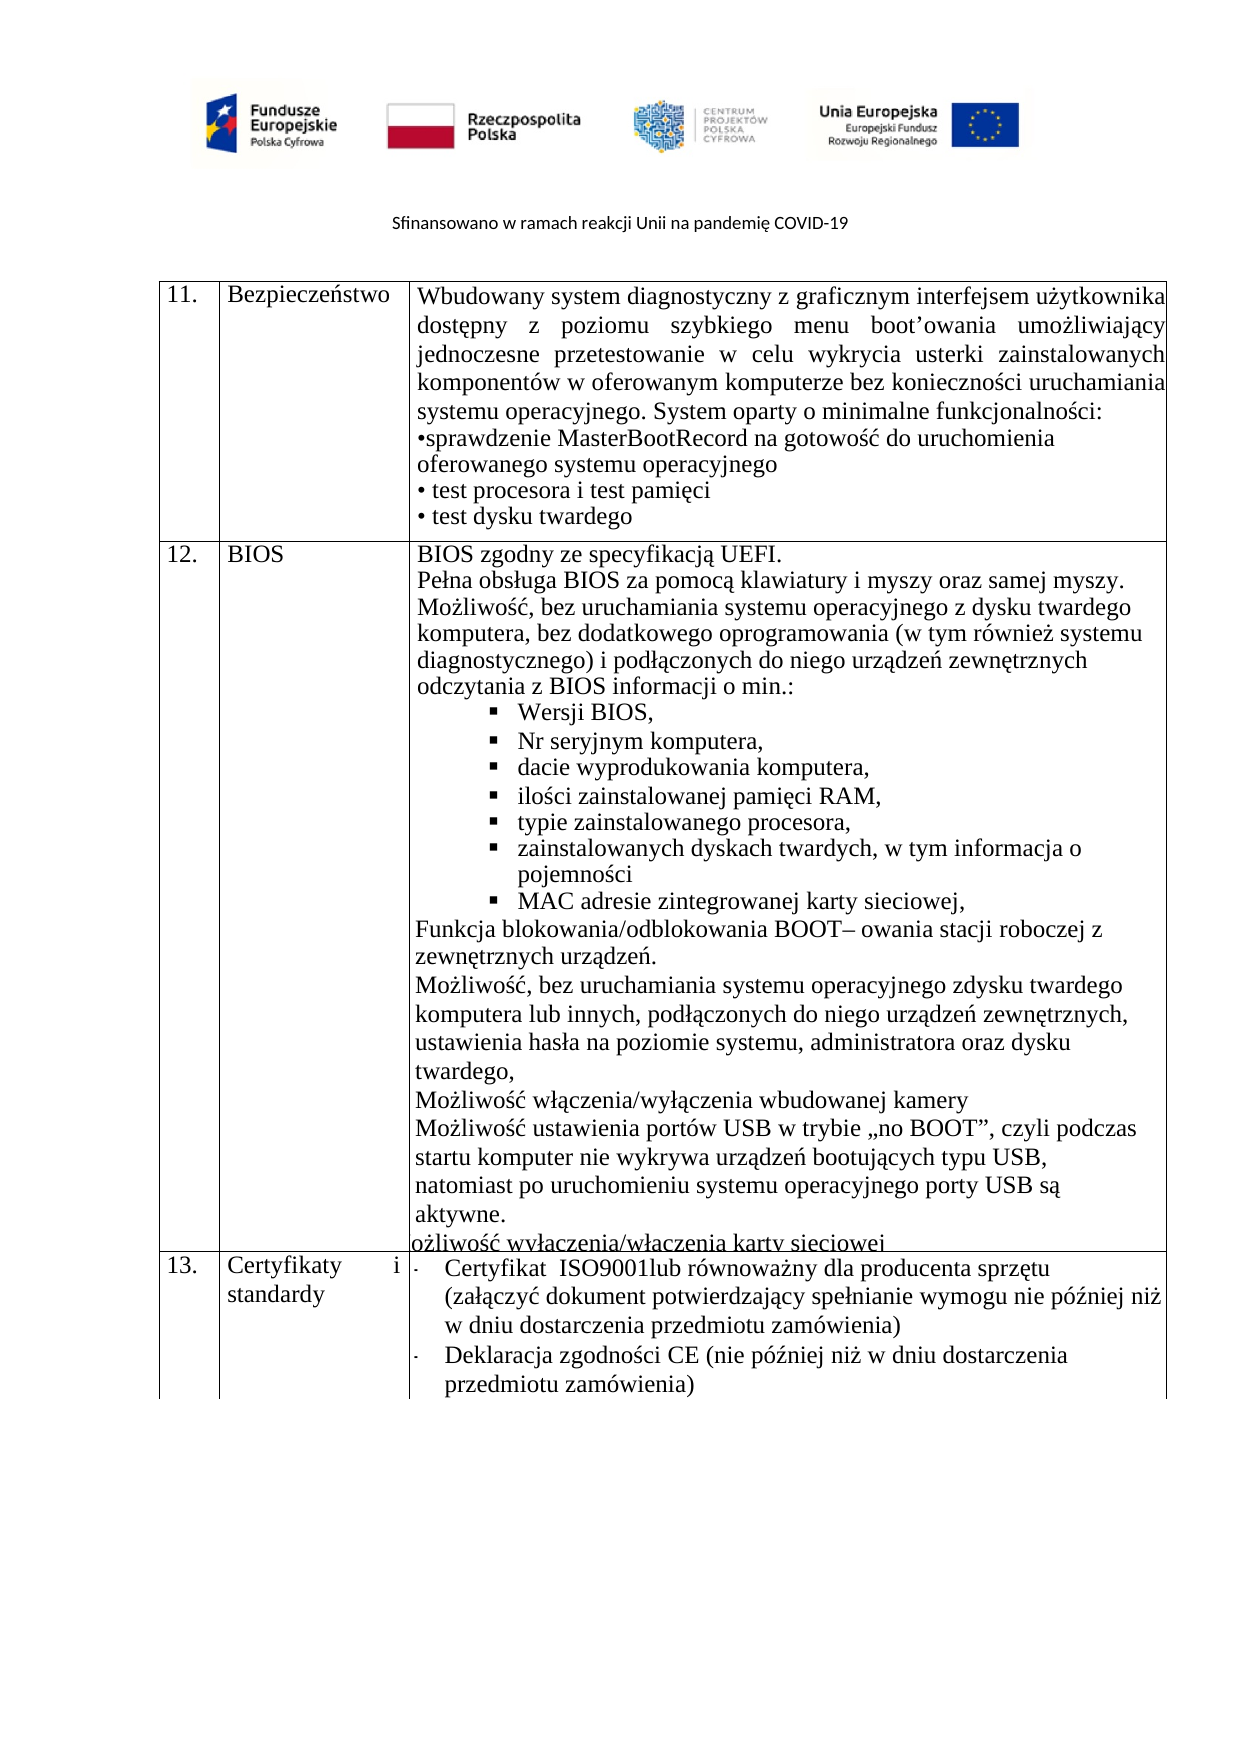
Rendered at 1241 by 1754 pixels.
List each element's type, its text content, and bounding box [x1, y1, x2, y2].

picture [147, 73, 1092, 193]
table_cell 12. [160, 542, 219, 1251]
table_cell BIOS zgodny ze specyfikacją UEFI. Pełna obsługa BIOS za pomocą klawiatury i myszy oraz samej myszy. Możliwość, bez uruchamiania systemu operacyjnego z dysku twardego komputera, bez dodatkowego oprogramowania (w tym również systemu diagnostycznego) i podłączonych do niego urządzeń zewnętrznych odczytania z BIOS informacji o min.: Wersji BIOS, Nr seryjnym komputera, dacie wyprodukowania komputera, ilości zainstalowanej pamięci RAM, typie zainstalowanego procesora, zainstalowanych dyskach twardych, w tym informacja o pojemności MAC adresie zintegrowanej karty sieciowej, Funkcja blokowania/odblokowania BOOT– owania stacji roboczej z zewnętrznych urządzeń. Możliwość, bez uruchamiania systemu operacyjnego zdysku twardego komputera lub innych, podłączonych do niego urządzeń zewnętrznych, ustawienia hasła na poziomie systemu, administratora oraz dysku twardego, Możliwość włączenia/wyłączenia wbudowanej kamery Możliwość ustawienia portów USB w trybie „no BOOT”, czyli podczas startu komputer nie wykrywa urządzeń bootujących typu USB, natomiast po uruchomieniu systemu operacyjnego porty USB są aktywne. -Możliwość wyłączenia/włączenia karty sieciowej - Możliwość włączenia/wyłączenia kontrolera SATA - Możliwość wyłączania portów USB [410, 542, 1166, 1251]
table_cell 11. [160, 282, 219, 541]
table_cell Certyfikaty i standardy [220, 1252, 409, 1399]
table_cell Wbudowany system diagnostyczny z graficznym interfejsem użytkownika dostępny z poziomu szybkiego menu boot’owania umożliwiający jednoczesne przetestowanie w celu wykrycia usterki zainstalowanych komponentów w oferowanym komputerze bez konieczności uruchamiania systemu operacyjnego. System oparty o minimalne funkcjonalności: •sprawdzenie MasterBootRecord na gotowość do uruchomienia oferowanego systemu operacyjnego • test procesora i test pamięci • test dysku twardego [410, 282, 1166, 541]
table_cell 13. [160, 1252, 219, 1399]
table_cell BIOS [220, 542, 409, 1251]
table_cell - Certyfikat ISO9001lub równoważny dla producenta sprzętu (załączyć dokument potwierdzający spełnianie wymogu nie później niż w dniu dostarczenia przedmiotu zamówienia) - Deklaracja zgodności CE (nie później niż w dniu dostarczenia przedmiotu zamówienia) [410, 1252, 1166, 1399]
table_cell Bezpieczeństwo [220, 282, 409, 541]
